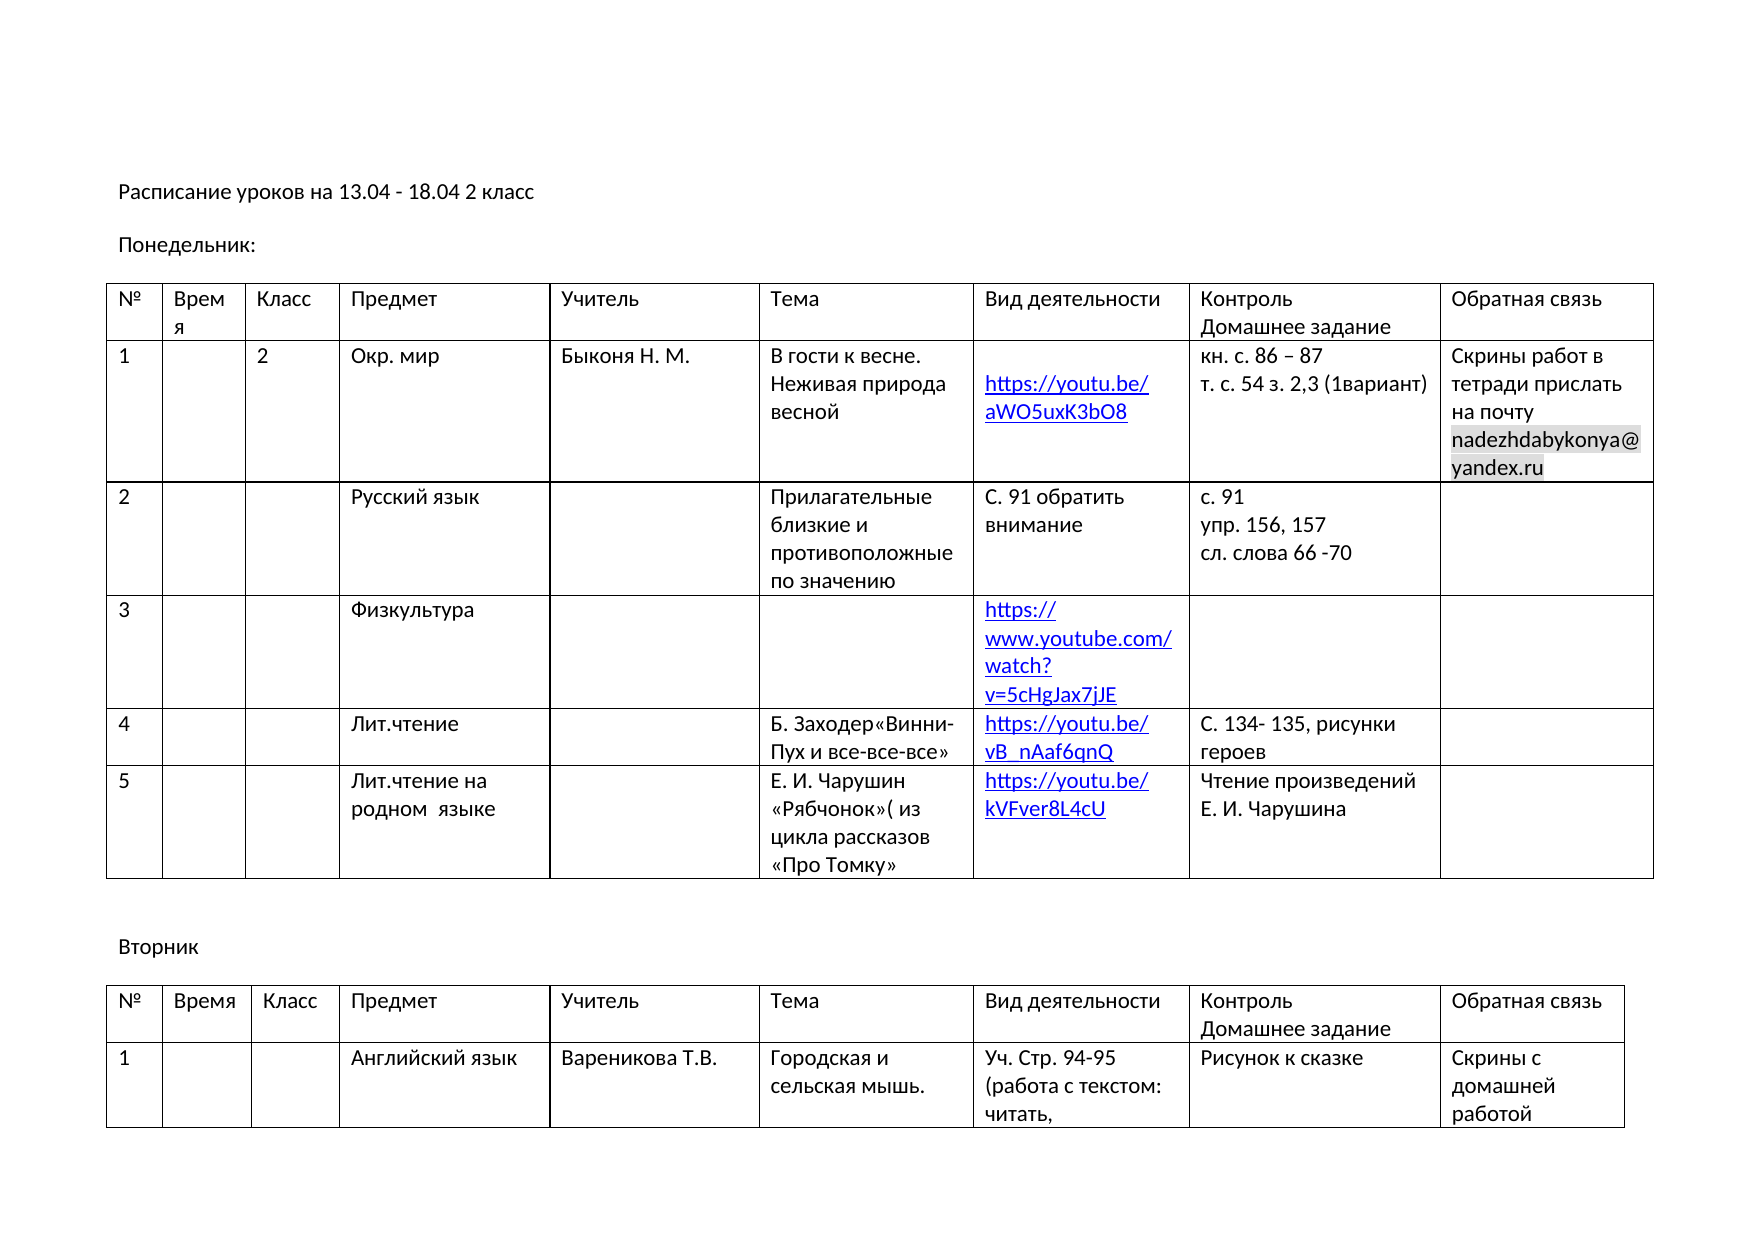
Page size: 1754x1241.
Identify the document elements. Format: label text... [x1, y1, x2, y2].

table_cell [246, 596, 339, 708]
table_cell Лит.чтение на родном языке [340, 766, 549, 878]
table_cell [246, 709, 339, 765]
table_header Предмет [340, 284, 549, 340]
table_cell [1190, 596, 1440, 708]
table_cell [551, 596, 759, 708]
table_cell Прилагательные близкие и противоположные по значению [760, 483, 973, 594]
table_cell 2 [246, 341, 339, 481]
text Понедельник: [118, 230, 1636, 258]
table_cell [163, 1043, 251, 1127]
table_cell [1441, 1043, 1624, 1127]
table_cell Лит.чтение [340, 709, 549, 765]
table_header Время [163, 284, 245, 340]
table_cell https://www.youtube.com/watch?v=5cHgJax7jJE [974, 596, 1189, 708]
table_header Время [163, 986, 251, 1042]
table_cell [163, 341, 245, 481]
table_cell [246, 766, 339, 878]
table_cell 2 [107, 483, 162, 594]
table_cell [760, 596, 973, 708]
table_cell Скрины работ в тетради прислать на почту nadezhdabykonya@yandex.ru [1441, 341, 1653, 481]
table_cell 1 [107, 1043, 162, 1127]
table_cell 4 [107, 709, 162, 765]
table_cell [551, 766, 759, 878]
table_header Класс [246, 284, 339, 340]
table_cell [163, 709, 245, 765]
table_header Контроль Домашнее задание [1190, 284, 1440, 340]
table_cell https://youtu.be/kVFver8L4cU [974, 766, 1189, 878]
table_cell [1441, 596, 1653, 708]
table_cell Окр. мир [340, 341, 549, 481]
table_cell [163, 766, 245, 878]
table_cell [252, 1043, 339, 1127]
table_cell Русский язык [340, 483, 549, 594]
table_header № [107, 284, 162, 340]
table_header Вид деятельности [974, 986, 1189, 1042]
table_cell с. 91 упр. 156, 157 сл. слова 66 -70 [1190, 483, 1440, 594]
table_cell Чтение произведений Е. И. Чарушина [1190, 766, 1440, 878]
table_cell https://youtu.be/vB_nAaf6qnQ [974, 709, 1189, 765]
table_cell кн. с. 86 – 87 т. с. 54 з. 2,3 (1вариант) [1190, 341, 1440, 481]
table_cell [760, 1043, 973, 1127]
table_cell Е. И. Чарушин «Рябчонок»( из цикла рассказов «Про Томку» [760, 766, 973, 878]
table_cell Быконя Н. М. [551, 341, 759, 481]
table_cell Английский язык [340, 1043, 549, 1127]
table_cell Б. Заходер«Винни-Пух и все-все-все» [760, 709, 973, 765]
table_cell 3 [107, 596, 162, 708]
table_header № [107, 986, 162, 1042]
table_cell [1441, 483, 1653, 594]
table_header Учитель [551, 284, 759, 340]
table_header Вид деятельности [974, 284, 1189, 340]
table_header Тема [760, 986, 973, 1042]
table_cell Физкультура [340, 596, 549, 708]
table_cell [163, 596, 245, 708]
table_cell [1441, 766, 1653, 878]
table_cell [246, 483, 339, 594]
table_header Обратная связь [1441, 986, 1624, 1042]
table_cell 1 [107, 341, 162, 481]
table_cell С. 91 обратить внимание [974, 483, 1189, 594]
text Вторник [118, 932, 1636, 960]
table_header Тема [760, 284, 973, 340]
table_cell С. 134- 135, рисунки героев [1190, 709, 1440, 765]
table_cell 5 [107, 766, 162, 878]
text Расписание уроков на 13.04 - 18.04 2 класс [118, 177, 1636, 205]
table_cell В гости к весне. Неживая природа весной [760, 341, 973, 481]
table_header Обратная связь [1441, 284, 1653, 340]
table_cell [163, 483, 245, 594]
table_cell [551, 709, 759, 765]
table_cell Вареникова Т.В. [551, 1043, 759, 1127]
table_cell [551, 483, 759, 594]
table_cell Рисунок к сказке [1190, 1043, 1440, 1127]
table_cell [1441, 709, 1653, 765]
table_header Контроль Домашнее задание [1190, 986, 1440, 1042]
table_header Учитель [551, 986, 759, 1042]
table_header Предмет [340, 986, 549, 1042]
table_header Класс [252, 986, 339, 1042]
table_cell https://youtu.be/aWO5uxK3bO8 [974, 341, 1189, 481]
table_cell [974, 1043, 1189, 1127]
